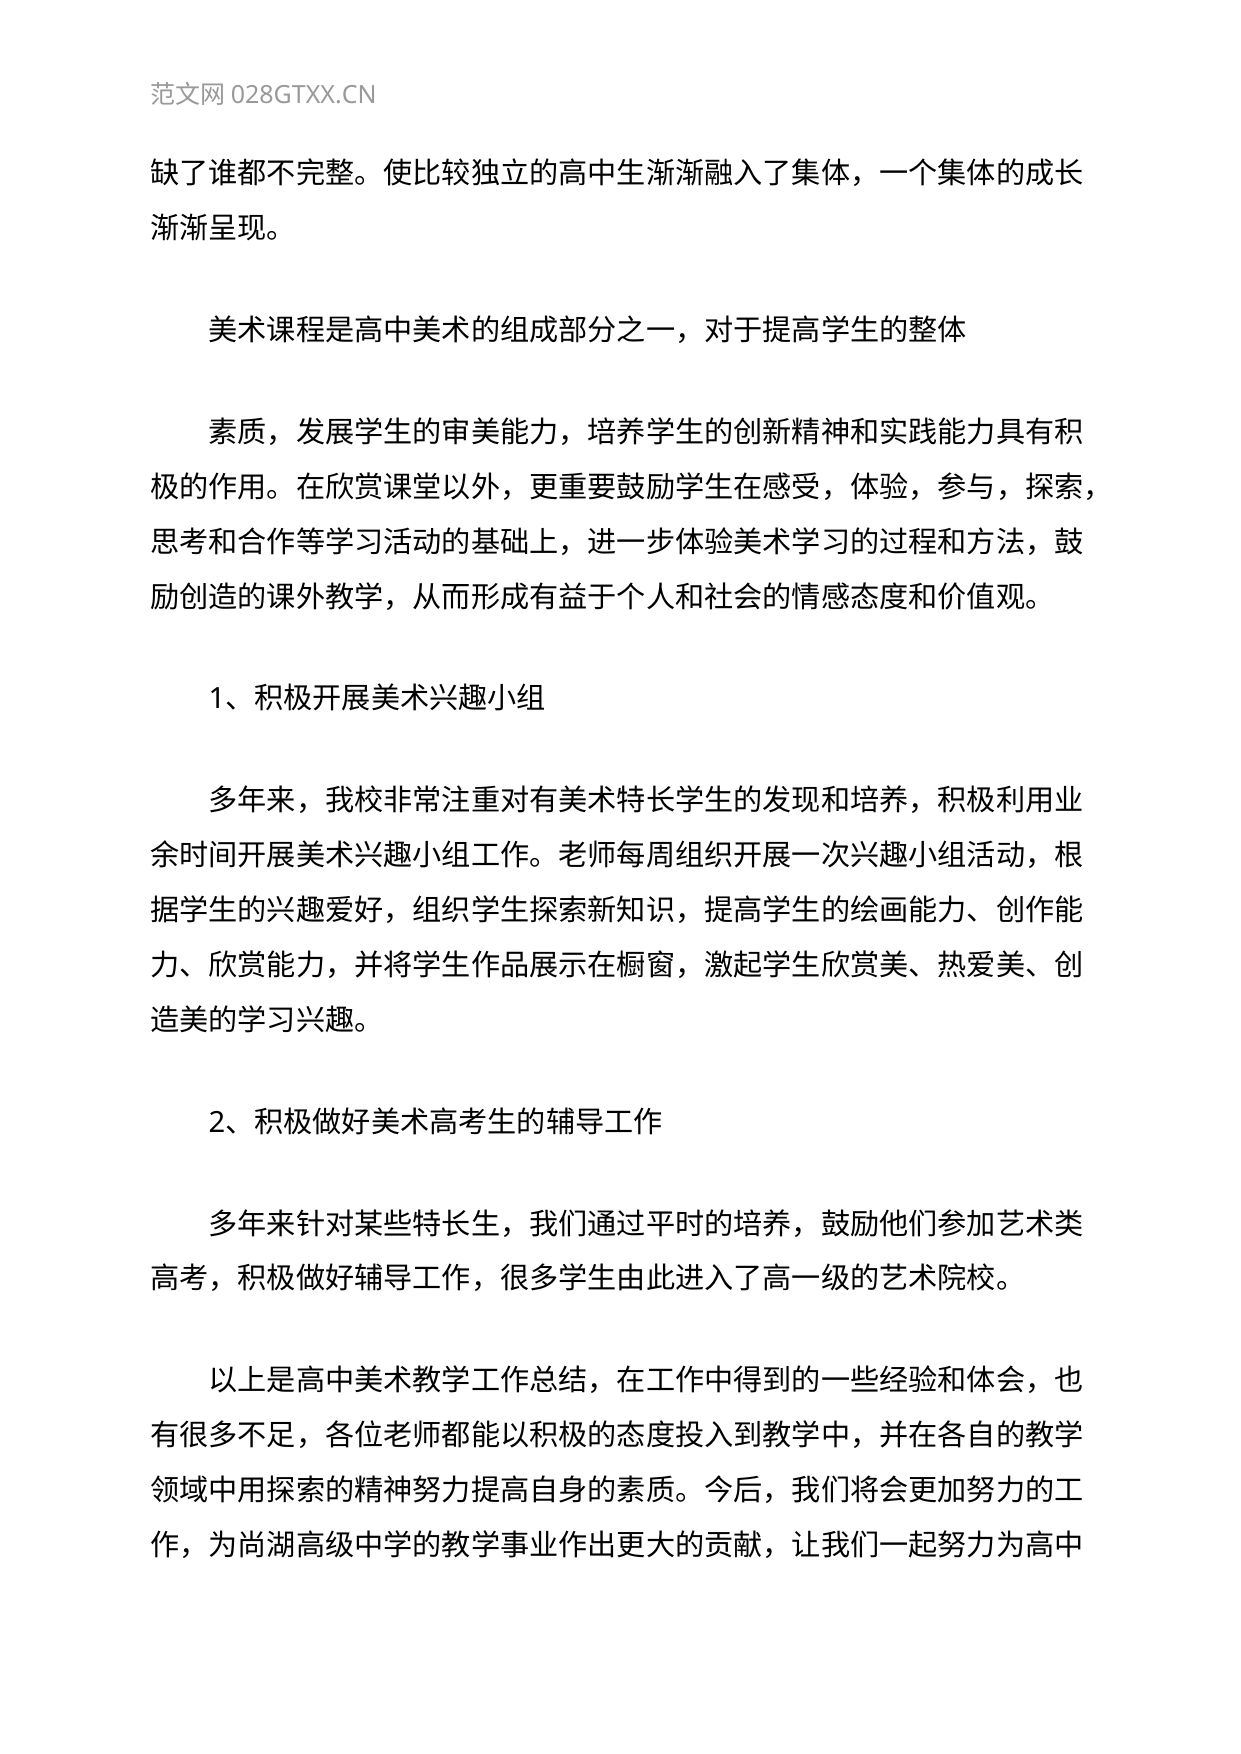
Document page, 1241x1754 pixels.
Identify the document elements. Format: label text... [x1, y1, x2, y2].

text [150, 1357, 1090, 1564]
text 多年来，我校非常注重对有美术特长学生的发现和培养，积极利用业余时间开展美术兴趣小组工作。老师每周组织开展一次兴趣小组活动，根据学生的兴趣爱好，组织学生探索新知识，提高学生的绘画能力、创作能力、欣赏能力，并将学生作品展示在橱窗，激起学生欣赏美、热爱美、创造美的学习兴趣。 [150, 777, 1090, 1039]
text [150, 150, 1090, 247]
text 美术课程是高中美术的组成部分之一，对于提高学生的整体 [150, 307, 1090, 349]
text 1、积极开展美术兴趣小组 [150, 675, 1090, 717]
text 多年来针对某些特长生，我们通过平时的培养，鼓励他们参加艺术类高考，积极做好辅导工作，很多学生由此进入了高一级的艺术院校。 [150, 1200, 1090, 1297]
text 2、积极做好美术高考生的辅导工作 [150, 1098, 1090, 1141]
text 素质，发展学生的审美能力，培养学生的创新精神和实践能力具有积极的作用。在欣赏课堂以外，更重要鼓励学生在感受，体验，参与，探索，思考和合作等学习活动的基础上，进一步体验美术学习的过程和方法，鼓励创造的课外教学，从而形成有益于个人和社会的情感态度和价值观。 [150, 408, 1090, 615]
